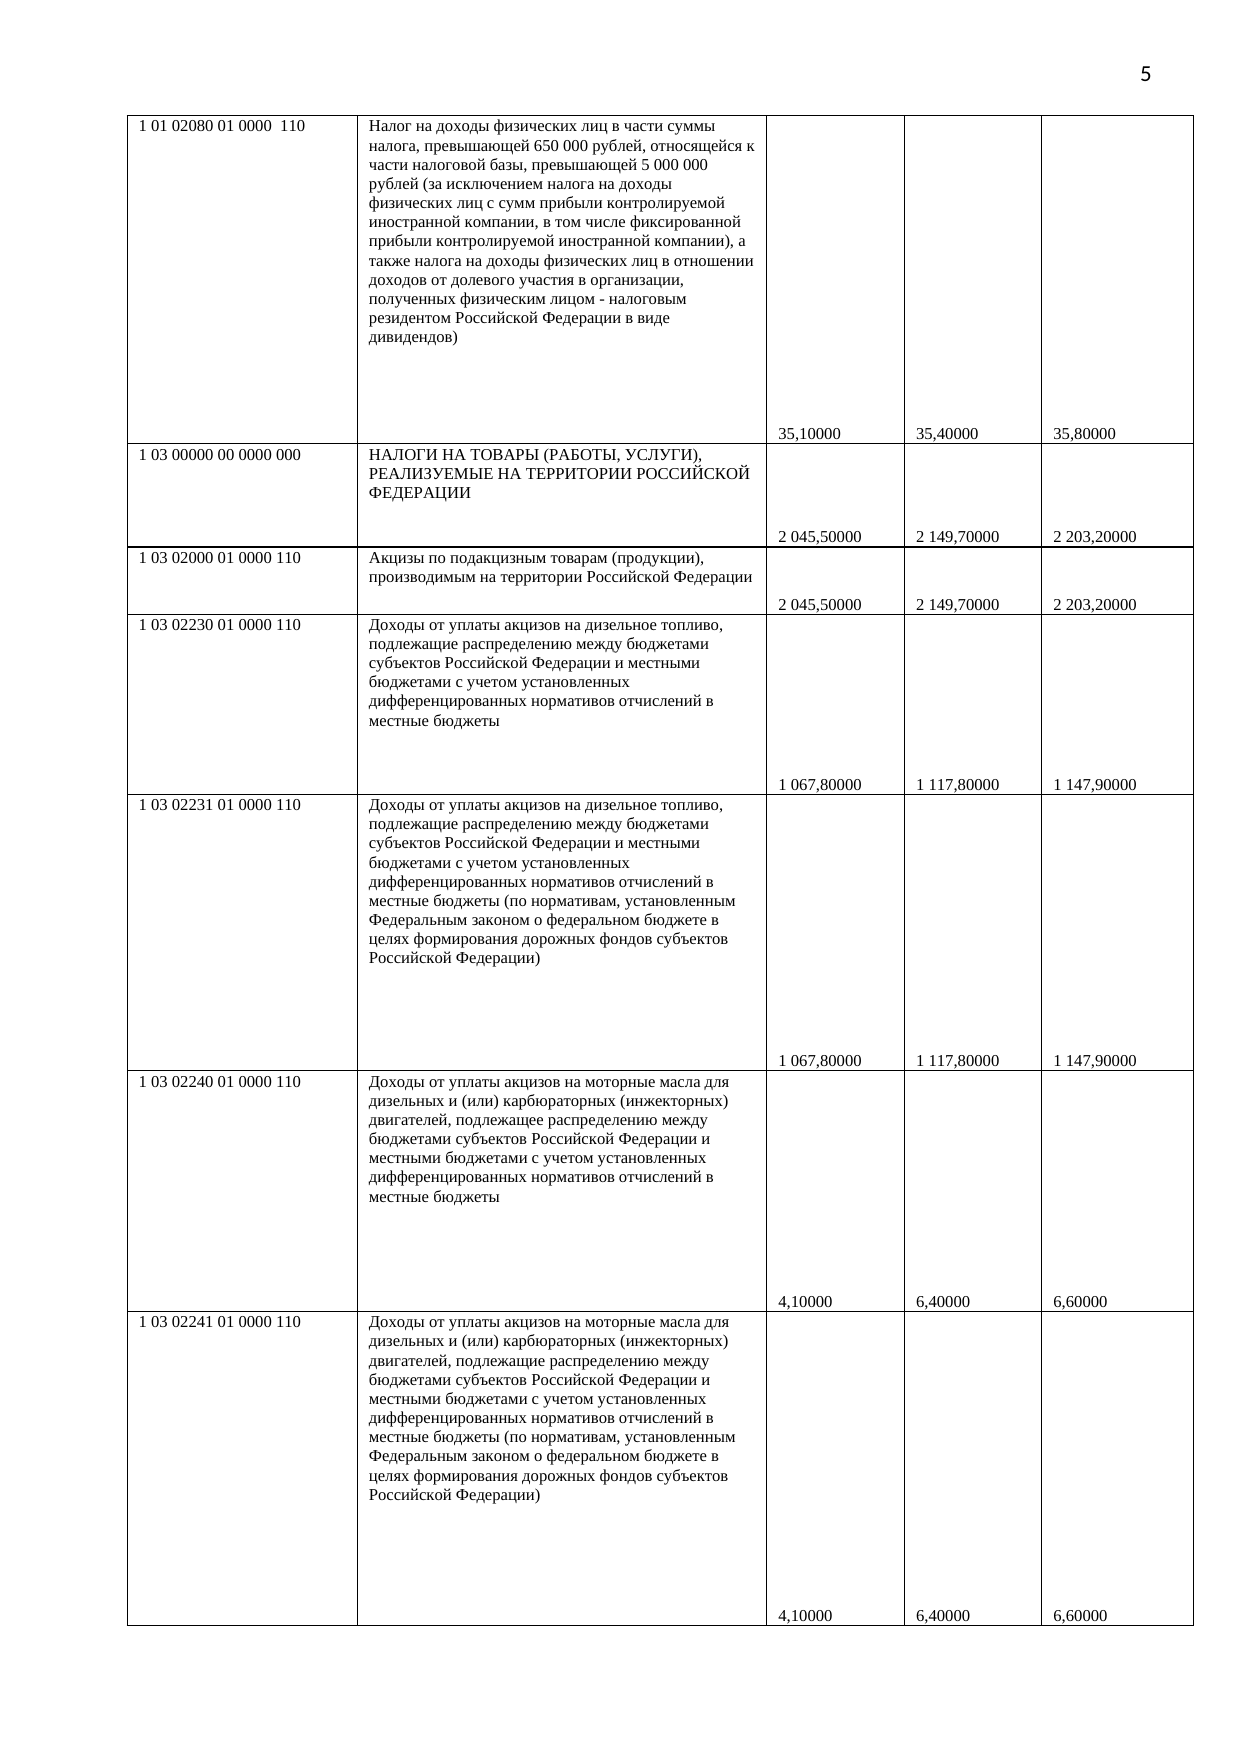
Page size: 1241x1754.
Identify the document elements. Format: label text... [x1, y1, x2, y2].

table_cell 1 147,90000 [1042, 615, 1193, 794]
table_cell 1 03 02231 01 0000 110 [128, 795, 357, 1070]
table_cell 6,60000 [1042, 1071, 1193, 1311]
table_cell Акцизы по подакцизным товарам (продукции), производимым на территории Российской Федерации [358, 548, 766, 613]
table_cell 1 067,80000 [767, 615, 904, 794]
table_cell НАЛОГИ НА ТОВАРЫ (РАБОТЫ, УСЛУГИ), РЕАЛИЗУЕМЫЕ НА ТЕРРИТОРИИ РОССИЙСКОЙ ФЕДЕРАЦИИ [358, 444, 766, 546]
table_cell 2 203,20000 [1042, 444, 1193, 546]
table_cell 2 045,50000 [767, 548, 904, 613]
table_cell Доходы от уплаты акцизов на дизельное топливо, подлежащие распределению между бюджетами субъектов Российской Федерации и местными бюджетами с учетом установленных дифференцированных нормативов отчислений в местные бюджеты [358, 615, 766, 794]
table_cell 4,10000 [767, 1071, 904, 1311]
table_cell 1 067,80000 [767, 795, 904, 1070]
table_cell Доходы от уплаты акцизов на моторные масла для дизельных и (или) карбюраторных (инжекторных) двигателей, подлежащие распределению между бюджетами субъектов Российской Федерации и местными бюджетами с учетом установленных дифференцированных нормативов отчислений в местные бюджеты (по нормативам, установленным Федеральным законом о федеральном бюджете в целях формирования дорожных фондов субъектов Российской Федерации) [358, 1312, 766, 1625]
table_cell 2 149,70000 [905, 444, 1041, 546]
table_cell 1 117,80000 [905, 795, 1041, 1070]
table_cell Доходы от уплаты акцизов на моторные масла для дизельных и (или) карбюраторных (инжекторных) двигателей, подлежащее распределению между бюджетами субъектов Российской Федерации и местными бюджетами с учетом установленных дифференцированных нормативов отчислений в местные бюджеты [358, 1071, 766, 1311]
table_cell 6,40000 [905, 1312, 1041, 1625]
table_cell Доходы от уплаты акцизов на дизельное топливо, подлежащие распределению между бюджетами субъектов Российской Федерации и местными бюджетами с учетом установленных дифференцированных нормативов отчислений в местные бюджеты (по нормативам, установленным Федеральным законом о федеральном бюджете в целях формирования дорожных фондов субъектов Российской Федерации) [358, 795, 766, 1070]
table_cell 1 03 00000 00 0000 000 [128, 444, 357, 546]
table_cell 35,10000 [767, 116, 904, 443]
table_cell 35,40000 [905, 116, 1041, 443]
table_cell 1 03 02241 01 0000 110 [128, 1312, 357, 1625]
table_cell 1 03 02240 01 0000 110 [128, 1071, 357, 1311]
table_cell 1 03 02000 01 0000 110 [128, 548, 357, 613]
table_cell 6,60000 [1042, 1312, 1193, 1625]
table_cell 2 203,20000 [1042, 548, 1193, 613]
table_cell 2 045,50000 [767, 444, 904, 546]
table_cell 1 01 02080 01 0000 110 [128, 116, 357, 443]
table_cell 35,80000 [1042, 116, 1193, 443]
table_cell 2 149,70000 [905, 548, 1041, 613]
table_cell 6,40000 [905, 1071, 1041, 1311]
table_cell 1 117,80000 [905, 615, 1041, 794]
table_cell 1 03 02230 01 0000 110 [128, 615, 357, 794]
table_cell 4,10000 [767, 1312, 904, 1625]
table_cell Налог на доходы физических лиц в части суммы налога, превышающей 650 000 рублей, относящейся к части налоговой базы, превышающей 5 000 000 рублей (за исключением налога на доходы физических лиц с сумм прибыли контролируемой иностранной компании, в том числе фиксированной прибыли контролируемой иностранной компании), а также налога на доходы физических лиц в отношении доходов от долевого участия в организации, полученных физическим лицом - налоговым резидентом Российской Федерации в виде дивидендов) [358, 116, 766, 443]
table_cell 1 147,90000 [1042, 795, 1193, 1070]
